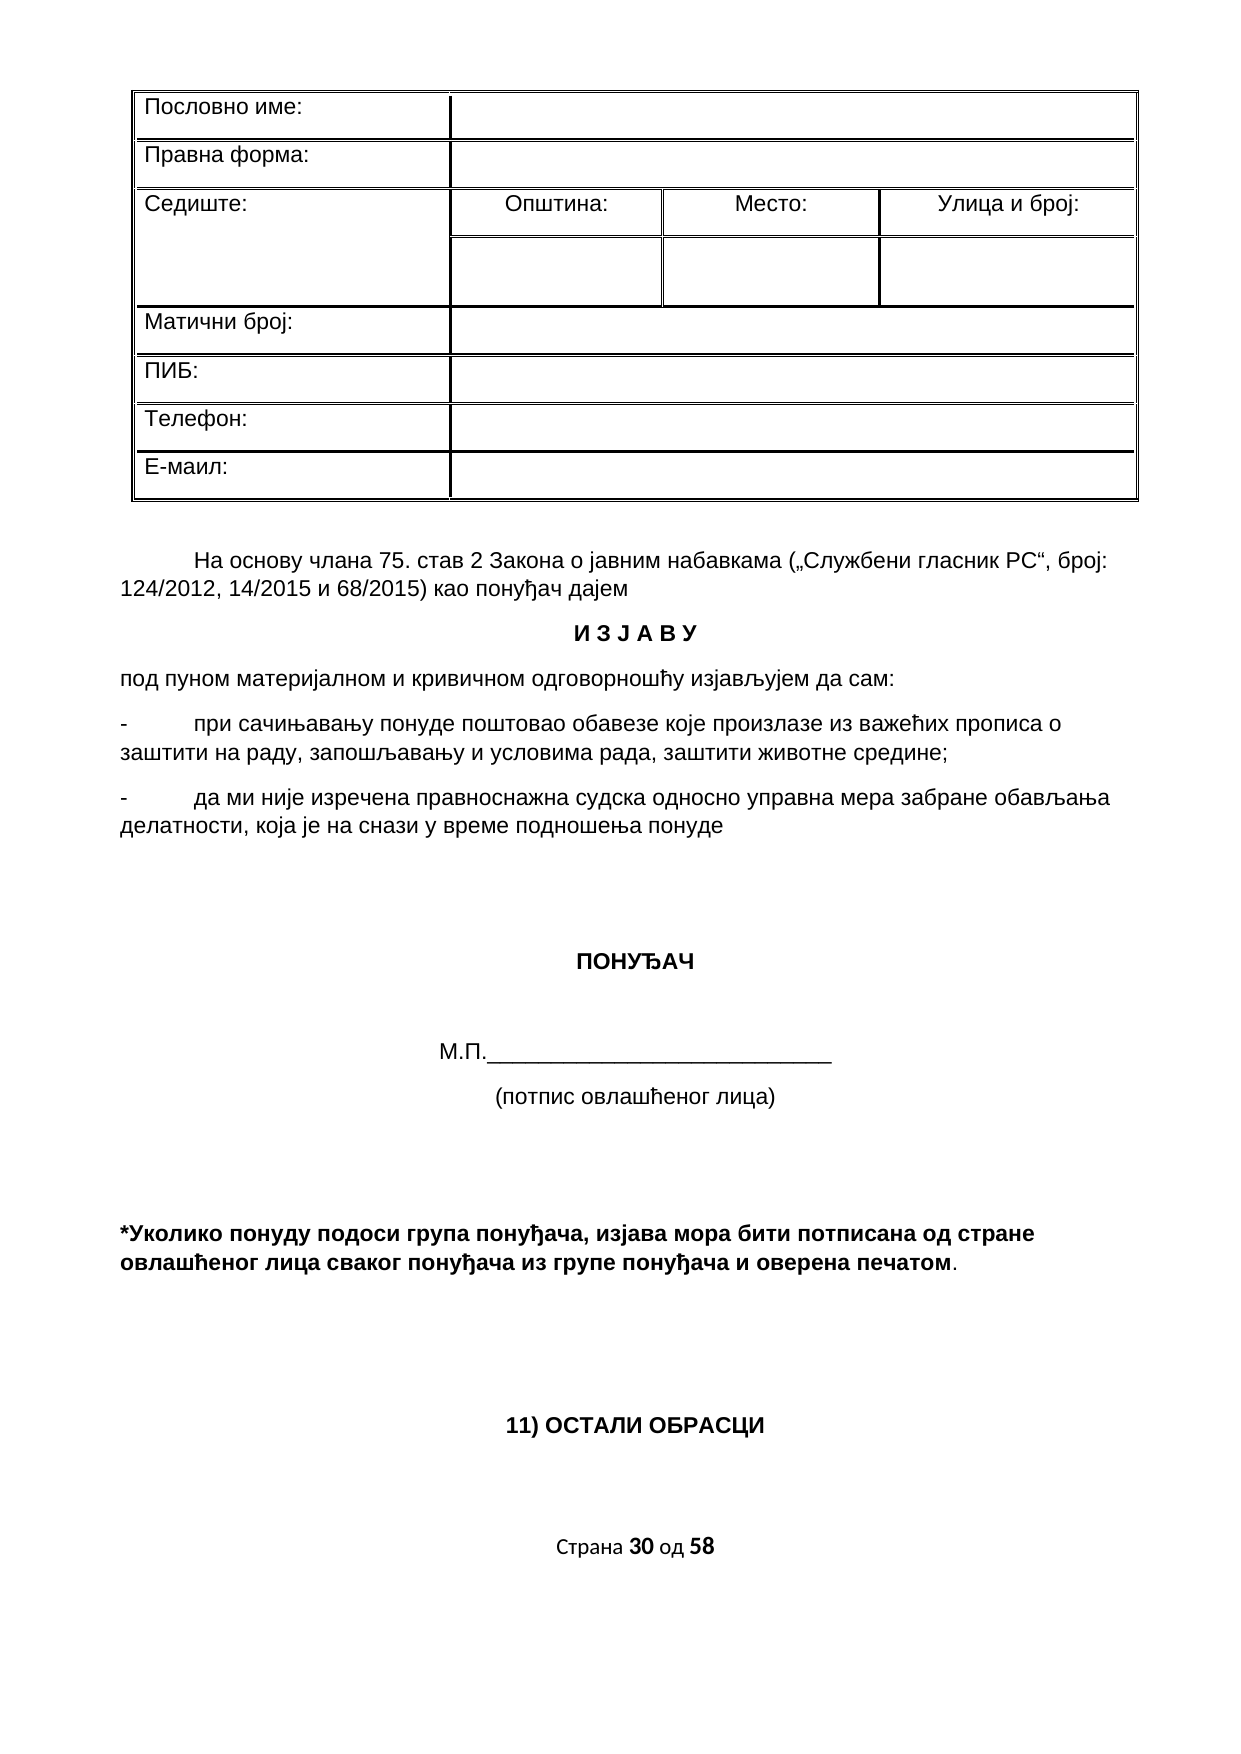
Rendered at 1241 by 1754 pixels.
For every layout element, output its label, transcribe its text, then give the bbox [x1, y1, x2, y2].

table_cell [450, 402, 1137, 450]
table_cell [664, 238, 878, 305]
table_cell Правна форма: [135, 138, 449, 186]
text *Уколико понуду подоси група понуђача, изјава мора бити потписана од стране овлашћеног лица сваког понуђача из групе понуђача и оверена печатом. [120, 1220, 1150, 1275]
text - да ми није изречена правноснажна судска односно управна мера забране обављања делатности, која је на снази у време подношења понуде [120, 784, 1150, 839]
table_cell [452, 353, 1136, 402]
table_cell [452, 238, 661, 305]
table_cell [452, 138, 1136, 186]
text На основу члана 75. став 2 Закона о јавним набавкама („Службени гласник РС“, број: 124/2012, 14/2015 и 68/2015) као понуђач дајем [120, 547, 1146, 601]
table_cell Улица и број: [879, 186, 1136, 235]
table_cell [452, 305, 1136, 353]
text ПОНУЂАЧ [120, 948, 1150, 974]
text М.П.___________________________ [120, 1038, 1150, 1064]
text 11) ОСТАЛИ ОБРАСЦИ [120, 1412, 1150, 1439]
text - при сачињавању понуде поштовао обавезе које произлазе из важећих прописа о заштити на раду, запошљавању и условима рада, заштити животне средине; [120, 710, 1150, 765]
text И З Ј А В У [120, 620, 1150, 647]
table_cell [450, 93, 1136, 138]
table_cell Општина: [452, 190, 661, 235]
table_cell Матични број: [135, 305, 449, 353]
table_cell Пословно име: [133, 91, 450, 138]
table_cell Телефон: [133, 402, 450, 450]
table_cell [450, 450, 1136, 498]
table_cell Место: [664, 190, 878, 235]
table_cell Седиште: [135, 186, 449, 305]
table_cell ПИБ: [135, 353, 449, 402]
table_cell [879, 235, 1137, 305]
text (потпис овлашћеног лица) [120, 1083, 1150, 1109]
table_cell Е-маил: [135, 450, 450, 498]
text под пуном материјалном и кривичном одговорношћу изјављујем да сам: [120, 665, 1150, 692]
